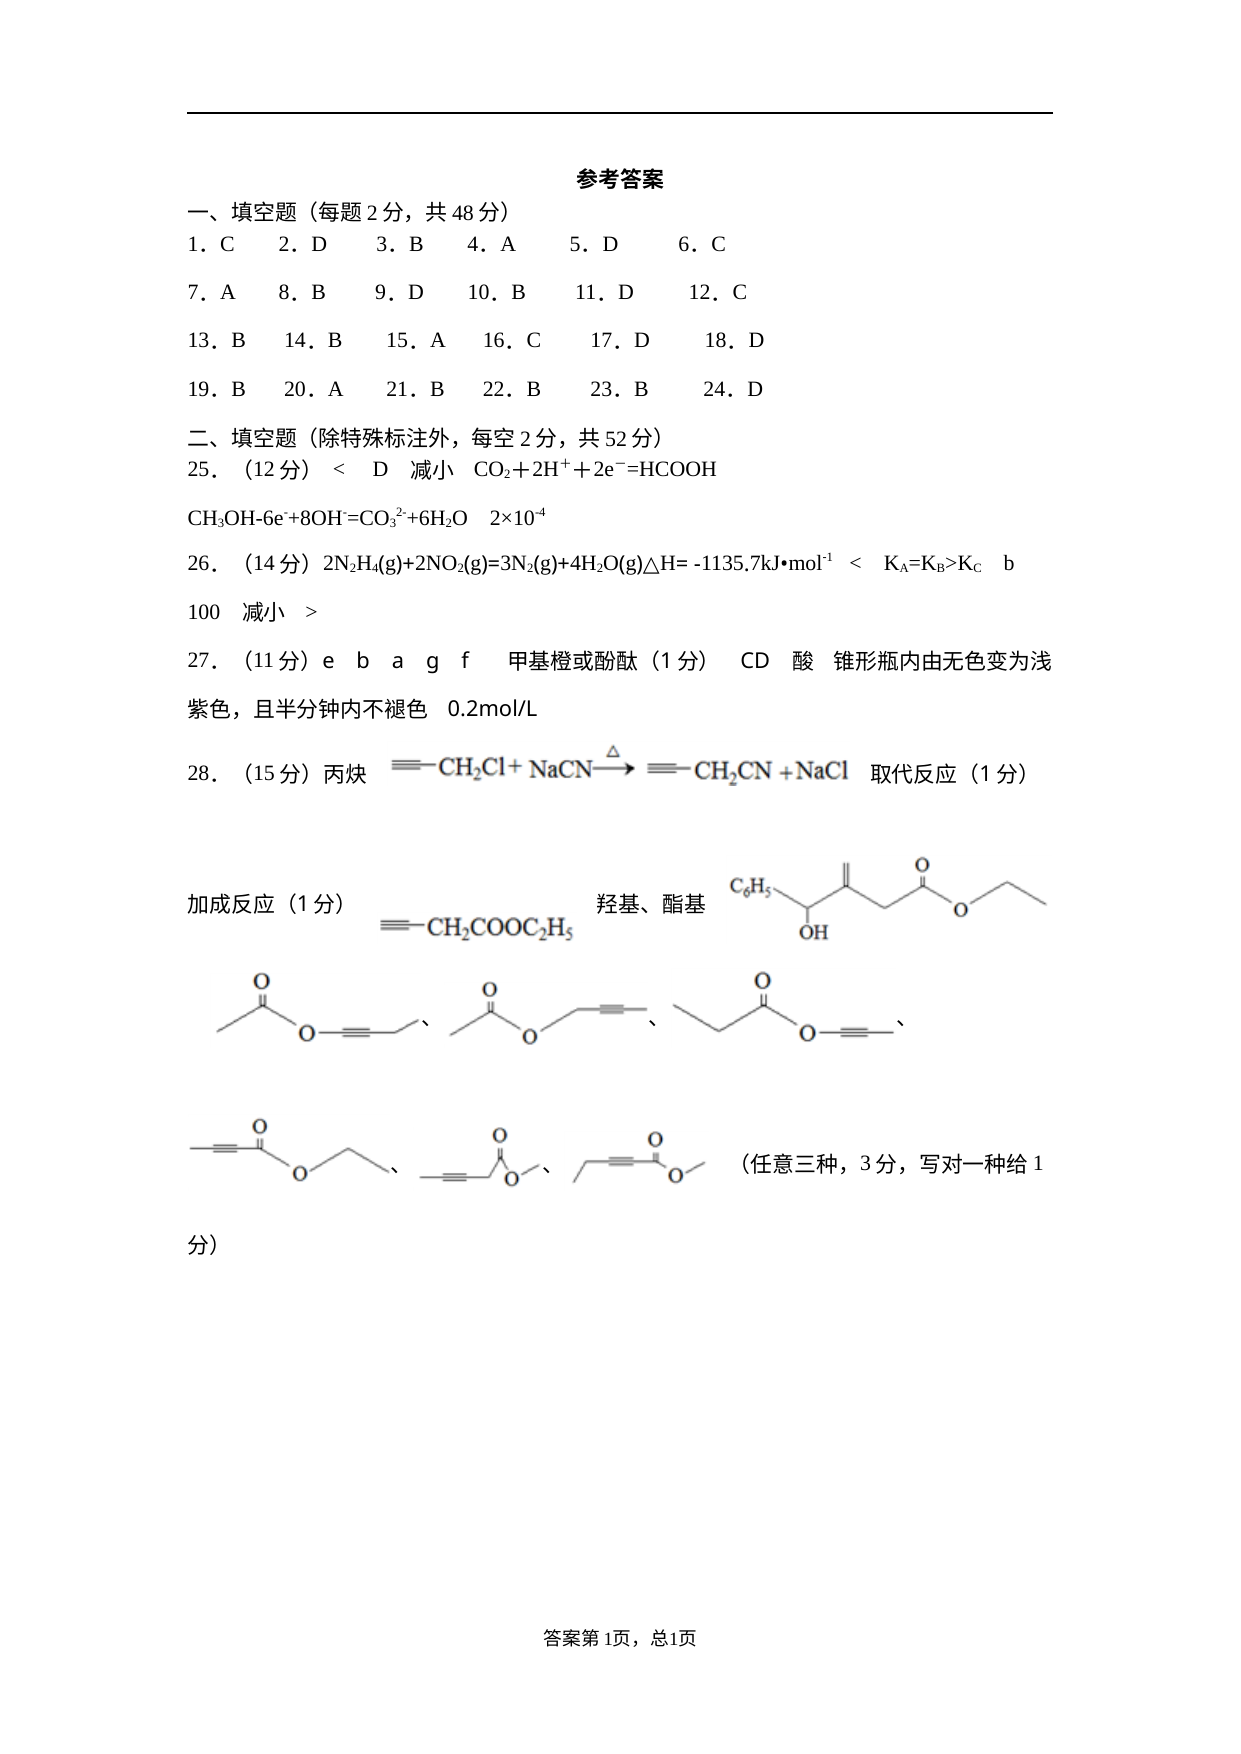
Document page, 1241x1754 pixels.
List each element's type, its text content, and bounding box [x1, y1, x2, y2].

text 参考答案 [187, 162, 1053, 194]
text 25．（12分） < D 减小 CO2＋2H＋＋2e－=HCOOH [187, 453, 1053, 485]
text 26．（14分）2N2H4(g)+2NO2(g)=3N2(g)+4H2O(g)△H= -1135.7kJ•mol-1 < KA=KB>KC b 100 减小 > [187, 546, 1053, 627]
picture [209, 972, 422, 1048]
text 二、填空题（除特殊标注外，每空2分，共52分） [187, 420, 1053, 453]
picture [187, 1113, 391, 1191]
text CH3OH-6e-+8OH-=CO32-+6H2O 2×10-4 [187, 501, 1053, 534]
text 一、填空题（每题2分，共48分） [187, 194, 1053, 227]
picture [725, 854, 1052, 944]
text 13．B 14．B 15．A 16．C 17．D 18．D [187, 324, 1053, 356]
text 7．A 8．B 9．D 10．B 11．D 12．C [187, 275, 1053, 308]
text 19．B 20．A 21．B 22．B 23．B 24．D [187, 372, 1053, 404]
picture [443, 981, 649, 1048]
text 1．C 2．D 3．B 4．A 5．D 6．C [187, 227, 1053, 259]
text 27．（11分）e b a g f 甲基橙或酚酞（1分） CD 酸 锥形瓶内由无色变为浅紫色，且半分钟内不褪色 0.2mol/L [187, 643, 1053, 724]
picture [563, 1131, 709, 1191]
picture [386, 740, 851, 786]
picture [670, 967, 897, 1048]
picture [376, 912, 577, 944]
picture [412, 1126, 542, 1191]
